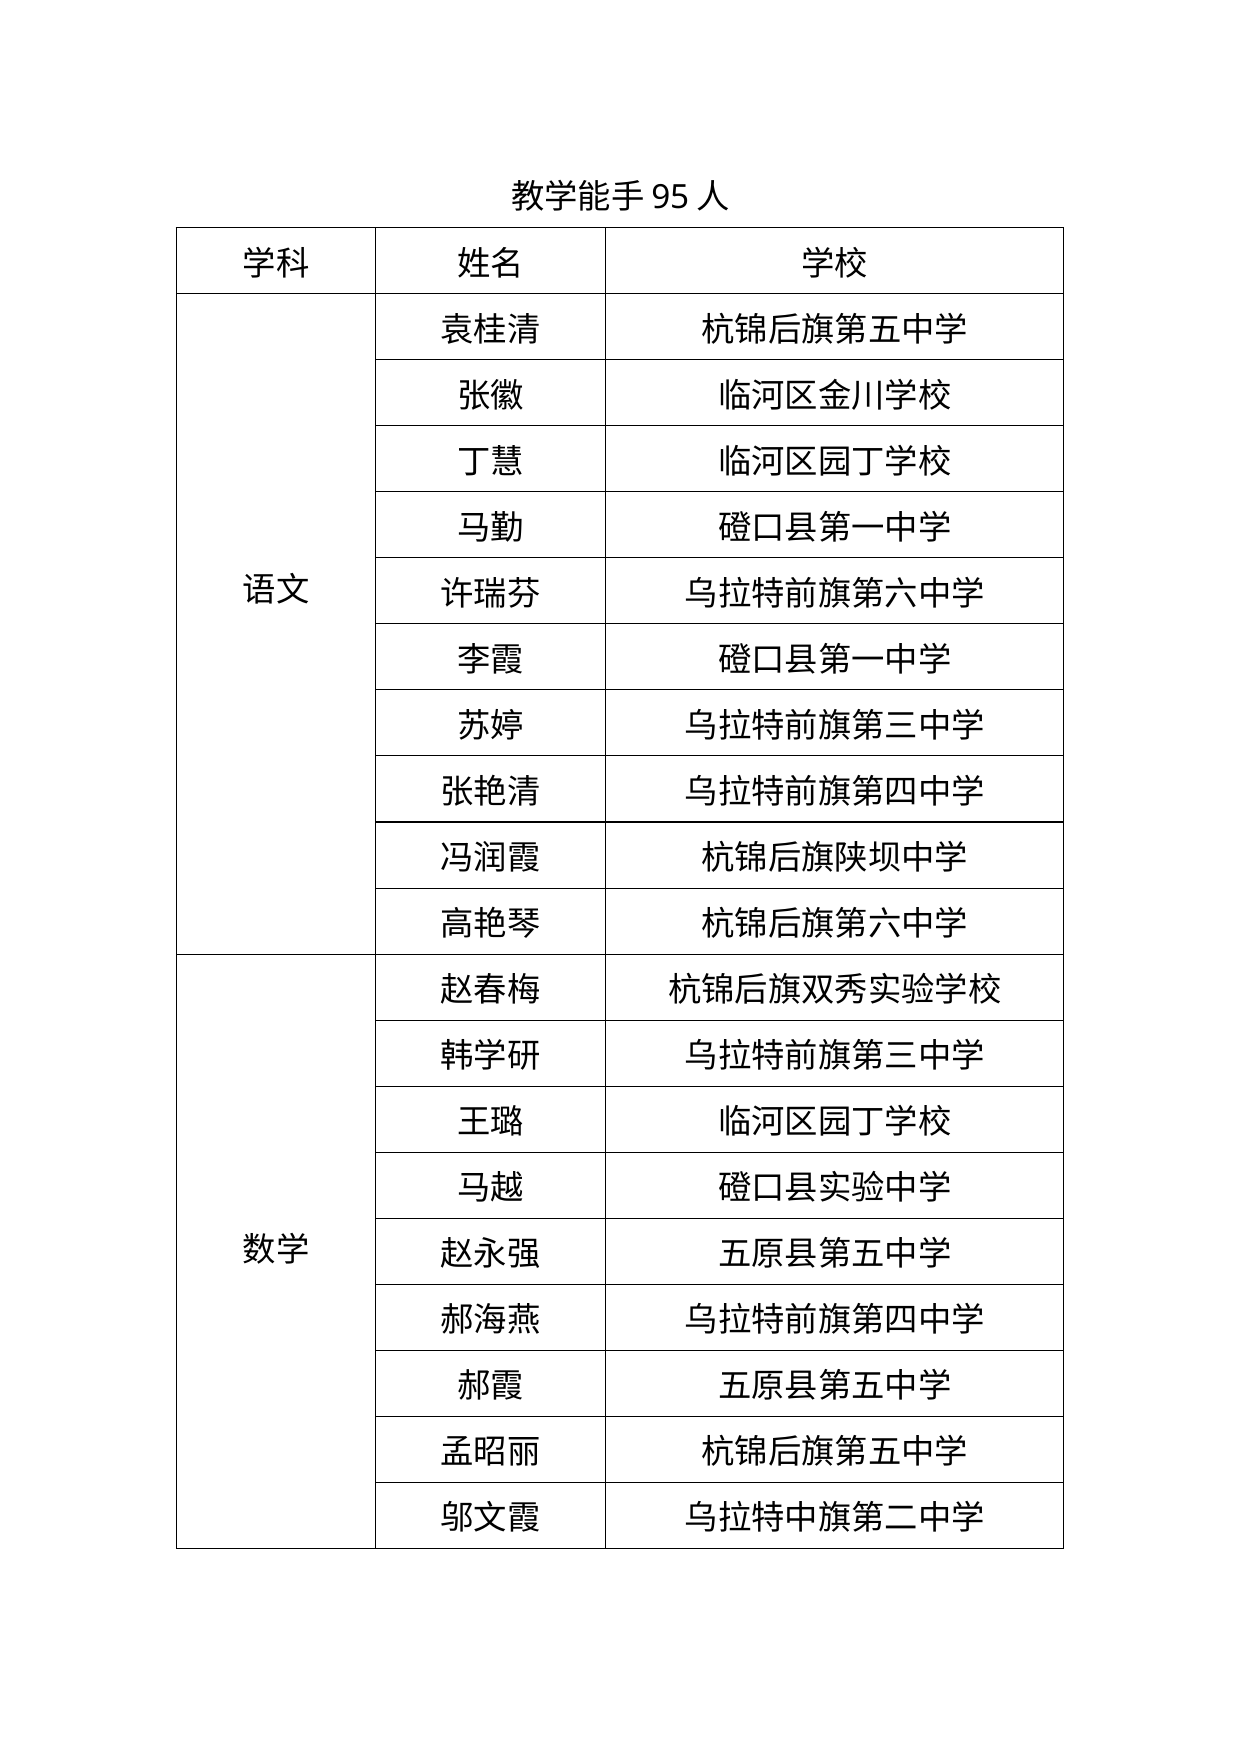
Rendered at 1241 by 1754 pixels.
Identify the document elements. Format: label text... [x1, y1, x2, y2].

table_cell 马勤 [376, 492, 605, 557]
table_cell 袁桂清 [376, 294, 605, 359]
table_cell 磴口县第一中学 [606, 624, 1063, 689]
table_cell 五原县第五中学 [606, 1351, 1063, 1416]
table_cell 乌拉特中旗第二中学 [606, 1483, 1063, 1548]
table_cell 杭锦后旗陕坝中学 [606, 823, 1063, 887]
table_cell 临河区园丁学校 [606, 1087, 1063, 1152]
table_cell 郝海燕 [376, 1285, 605, 1350]
table_cell 许瑞芬 [376, 558, 605, 623]
table_cell 孟昭丽 [376, 1417, 605, 1482]
table_cell 马越 [376, 1153, 605, 1218]
table_cell 乌拉特前旗第四中学 [606, 756, 1063, 821]
table_cell 杭锦后旗第五中学 [606, 1417, 1063, 1482]
table_cell 杭锦后旗第六中学 [606, 889, 1063, 953]
table_cell 杭锦后旗第五中学 [606, 294, 1063, 359]
table_cell 冯润霞 [376, 823, 605, 887]
table_cell 韩学研 [376, 1021, 605, 1086]
table_cell 王璐 [376, 1087, 605, 1152]
table_cell 五原县第五中学 [606, 1219, 1063, 1284]
table_header 学科 [177, 228, 375, 293]
table_cell 磴口县实验中学 [606, 1153, 1063, 1218]
table_cell 磴口县第一中学 [606, 492, 1063, 557]
table_cell 郝霞 [376, 1351, 605, 1416]
table_cell 乌拉特前旗第三中学 [606, 1021, 1063, 1086]
table_cell 杭锦后旗双秀实验学校 [606, 955, 1063, 1019]
table_header 姓名 [376, 228, 605, 293]
table_cell 乌拉特前旗第三中学 [606, 690, 1063, 755]
table_cell 苏婷 [376, 690, 605, 755]
table_cell 张艳清 [376, 756, 605, 821]
text 教学能手95人 [187, 162, 1053, 227]
table_cell 丁慧 [376, 426, 605, 491]
table_cell 赵永强 [376, 1219, 605, 1284]
table_cell 高艳琴 [376, 889, 605, 953]
table_cell 赵春梅 [376, 955, 605, 1019]
table_cell 李霞 [376, 624, 605, 689]
table_cell 乌拉特前旗第四中学 [606, 1285, 1063, 1350]
table_cell 张徽 [376, 360, 605, 425]
table_header 学校 [606, 228, 1063, 293]
table_cell 语文 [177, 294, 375, 953]
table_cell 乌拉特前旗第六中学 [606, 558, 1063, 623]
table_cell 临河区金川学校 [606, 360, 1063, 425]
table_cell 邬文霞 [376, 1483, 605, 1548]
table_cell 数学 [177, 955, 375, 1548]
table_cell 临河区园丁学校 [606, 426, 1063, 491]
